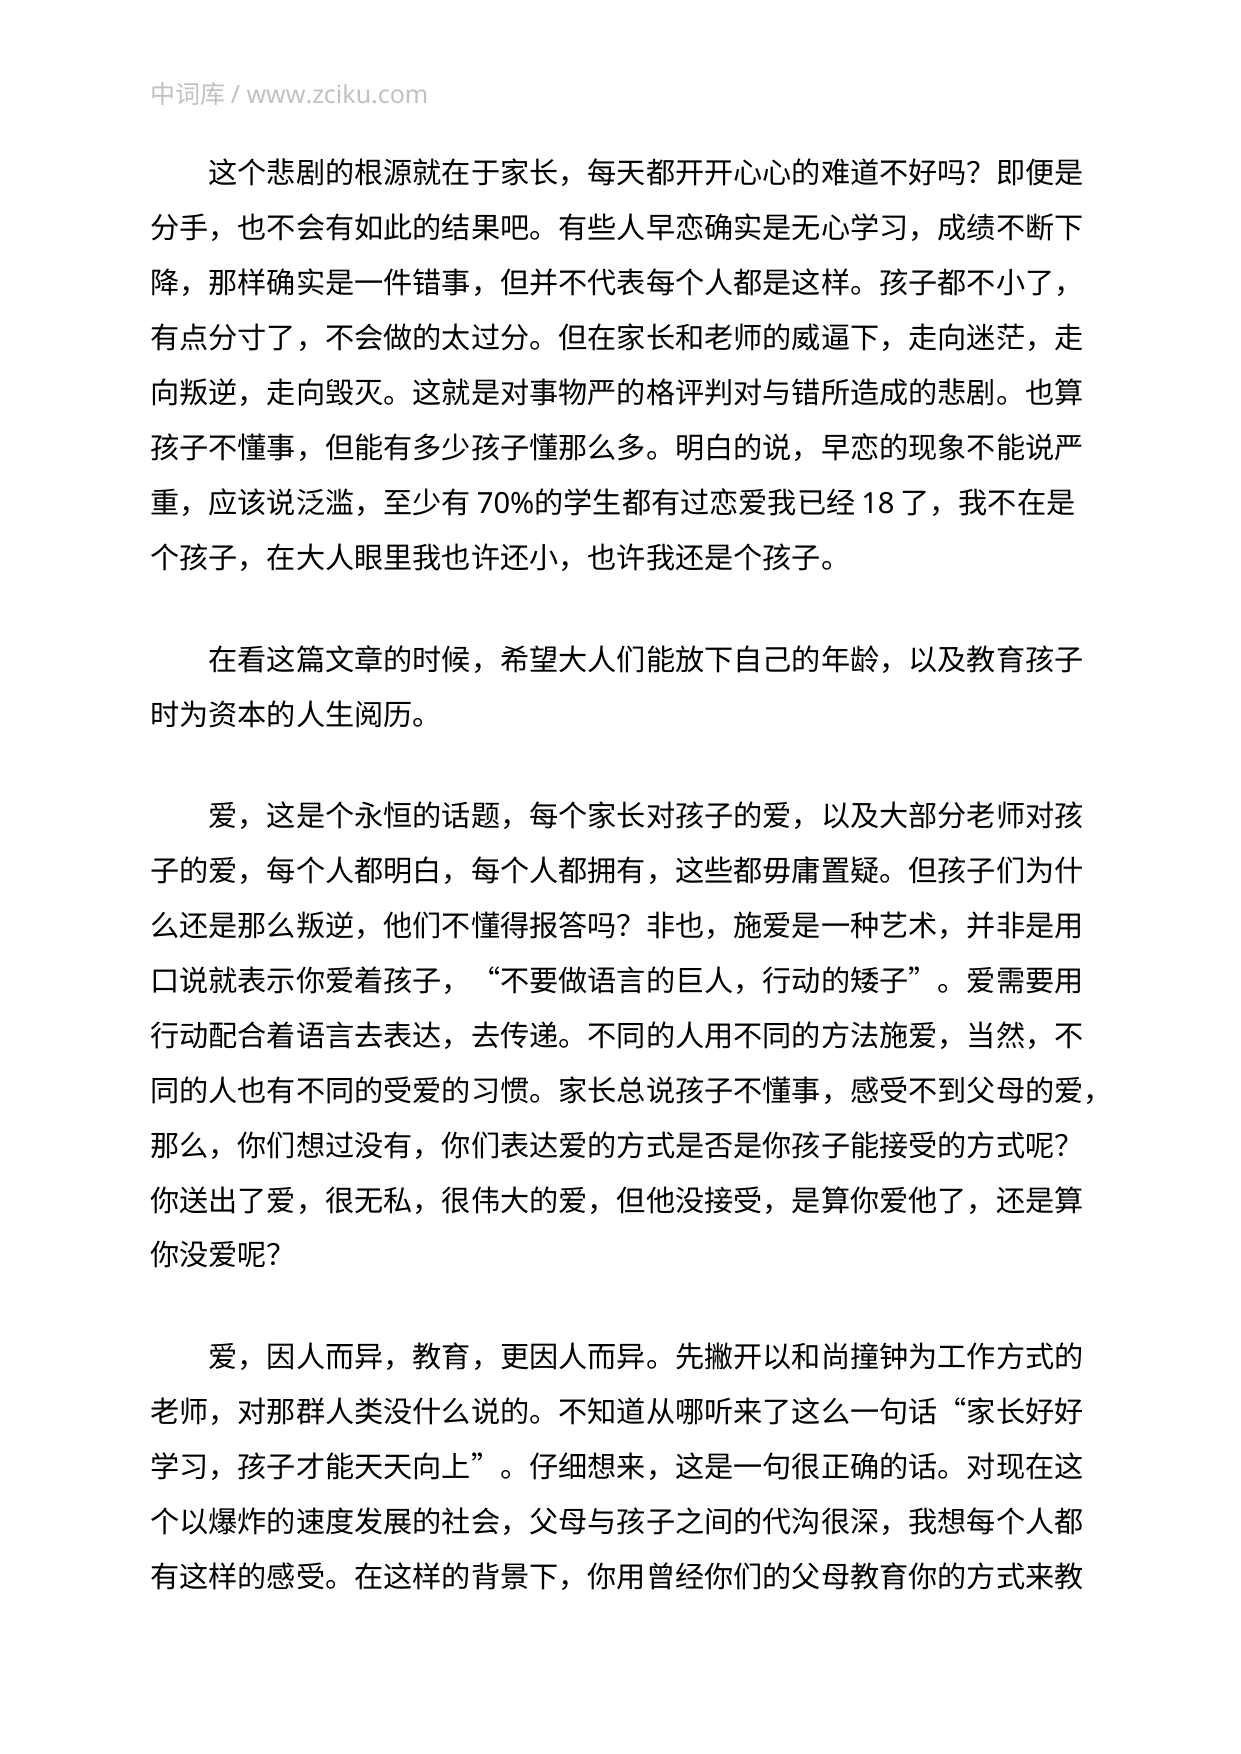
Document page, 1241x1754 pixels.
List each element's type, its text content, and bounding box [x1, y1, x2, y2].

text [150, 1334, 1090, 1596]
text 爱，这是个永恒的话题，每个家长对孩子的爱，以及大部分老师对孩子的爱，每个人都明白，每个人都拥有，这些都毋庸置疑。但孩子们为什么还是那么叛逆，他们不懂得报答吗？非也，施爱是一种艺术，并非是用口说就表示你爱着孩子，“不要做语言的巨人，行动的矮子”。爱需要用行动配合着语言去表达，去传递。不同的人用不同的方法施爱，当然，不同的人也有不同的受爱的习惯。家长总说孩子不懂事，感受不到父母的爱，那么，你们想过没有，你们表达爱的方式是否是你孩子能接受的方式呢？你送出了爱，很无私，很伟大的爱，但他没接受，是算你爱他了，还是算你没爱呢？ [150, 793, 1090, 1274]
text 在看这篇文章的时候，希望大人们能放下自己的年龄，以及教育孩子时为资本的人生阅历。 [150, 636, 1090, 733]
text 这个悲剧的根源就在于家长，每天都开开心心的难道不好吗？即便是分手，也不会有如此的结果吧。有些人早恋确实是无心学习，成绩不断下降，那样确实是一件错事，但并不代表每个人都是这样。孩子都不小了，有点分寸了，不会做的太过分。但在家长和老师的威逼下，走向迷茫，走向叛逆，走向毁灭。这就是对事物严的格评判对与错所造成的悲剧。也算孩子不懂事，但能有多少孩子懂那么多。明白的说，早恋的现象不能说严重，应该说泛滥，至少有70%的学生都有过恋爱我已经18了，我不在是个孩子，在大人眼里我也许还小，也许我还是个孩子。 [150, 150, 1090, 577]
